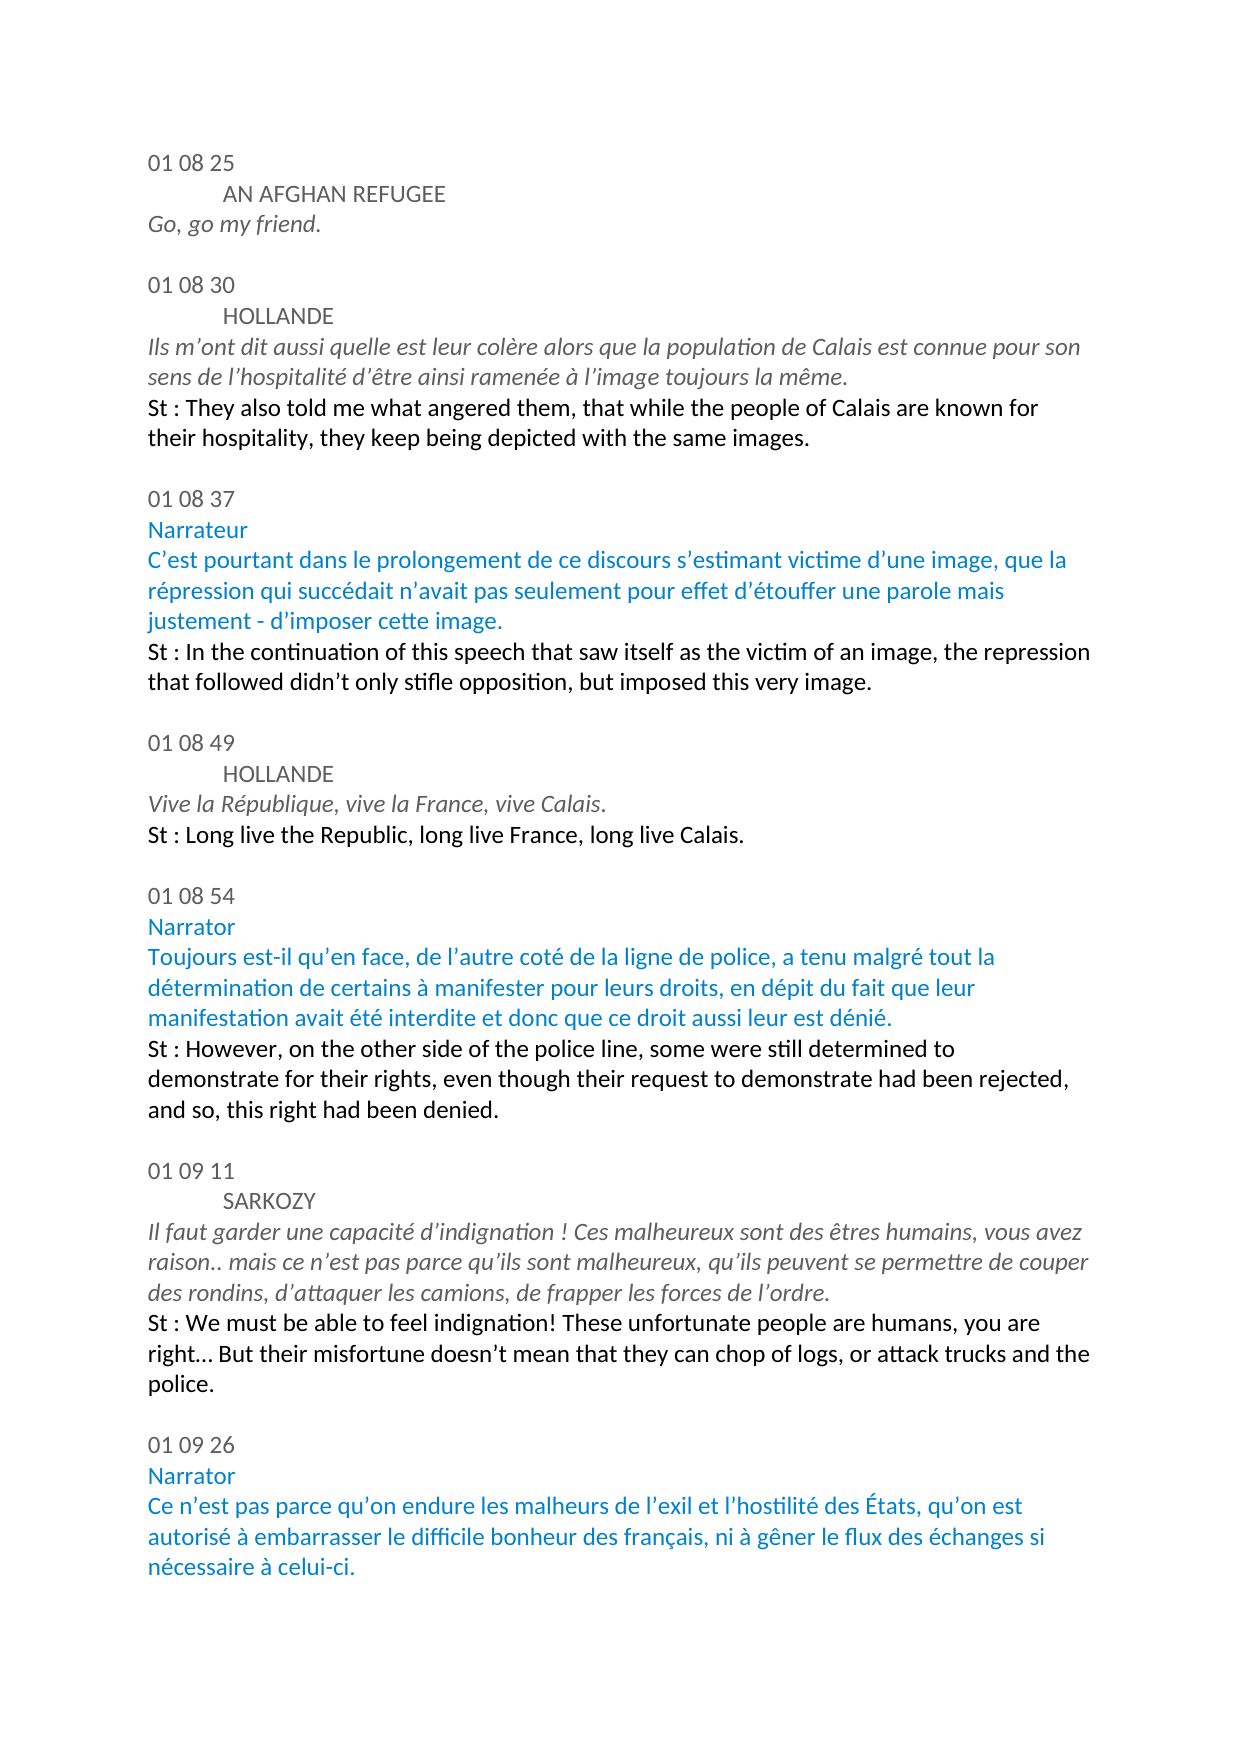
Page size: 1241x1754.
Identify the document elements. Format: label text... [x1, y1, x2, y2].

text HOLLANDE [223, 300, 1093, 331]
text St : They also told me what angered them, that while the people of Calais are known for their hospitality, they keep being depicted with the same images. [148, 392, 1093, 453]
text SARKOZY [223, 1185, 1093, 1216]
text 01 08 37 [148, 483, 1093, 514]
text 01 08 25 [148, 148, 1093, 178]
text 01 08 49 [148, 727, 1093, 758]
text St : Long live the Republic, long live France, long live Calais. [148, 819, 1093, 849]
text St : We must be able to feel indignation! These unfortunate people are humans, you are right… But their misfortune doesn’t mean that they can chop of logs, or attack trucks and the police. [148, 1307, 1093, 1399]
text St : However, on the other side of the police line, some were still determined to demonstrate for their rights, even though their request to demonstrate had been rejected, and so, this right had been denied. [148, 1033, 1093, 1124]
text Go, go my friend. [148, 209, 1093, 239]
text St : In the continuation of this speech that saw itself as the victim of an image, the repression that followed didn’t only stifle opposition, but imposed this very image. [148, 636, 1093, 697]
text HOLLANDE [223, 758, 1093, 788]
text Narrateur [148, 514, 1093, 544]
text 01 08 54 [148, 880, 1093, 911]
text C’est pourtant dans le prolongement de ce discours s’estimant victime d’une image, que la répression qui succédait n’avait pas seulement pour effet d’étouffer une parole mais justement - d’imposer cette image. [148, 544, 1093, 636]
text 01 09 26 [148, 1429, 1093, 1460]
text AN AFGHAN REFUGEE [223, 178, 1093, 209]
text Toujours est-il qu’en face, de l’autre coté de la ligne de police, a tenu malgré tout la détermination de certains à manifester pour leurs droits, en dépit du fait que leur manifestation avait été interdite et donc que ce droit aussi leur est dénié. [148, 941, 1093, 1033]
text Il faut garder une capacité d’indignation ! Ces malheureux sont des êtres humains, vous avez raison.. mais ce n’est pas parce qu’ils sont malheureux, qu’ils peuvent se permettre de couper des rondins, d’attaquer les camions, de frapper les forces de l’ordre. [148, 1216, 1093, 1307]
text Ce n’est pas parce qu’on endure les malheurs de l’exil et l’hostilité des États, qu’on est autorisé à embarrasser le difficile bonheur des français, ni à gêner le flux des échanges si nécessaire à celui-ci. [148, 1491, 1093, 1582]
text Narrator [148, 1460, 1093, 1491]
text Vive la République, vive la France, vive Calais. [148, 788, 1093, 819]
text 01 09 11 [148, 1155, 1093, 1185]
text 01 08 30 [148, 270, 1093, 300]
text Narrator [148, 911, 1093, 941]
text Ils m’ont dit aussi quelle est leur colère alors que la population de Calais est connue pour son sens de l’hospitalité d’être ainsi ramenée à l’image toujours la même. [148, 331, 1093, 392]
